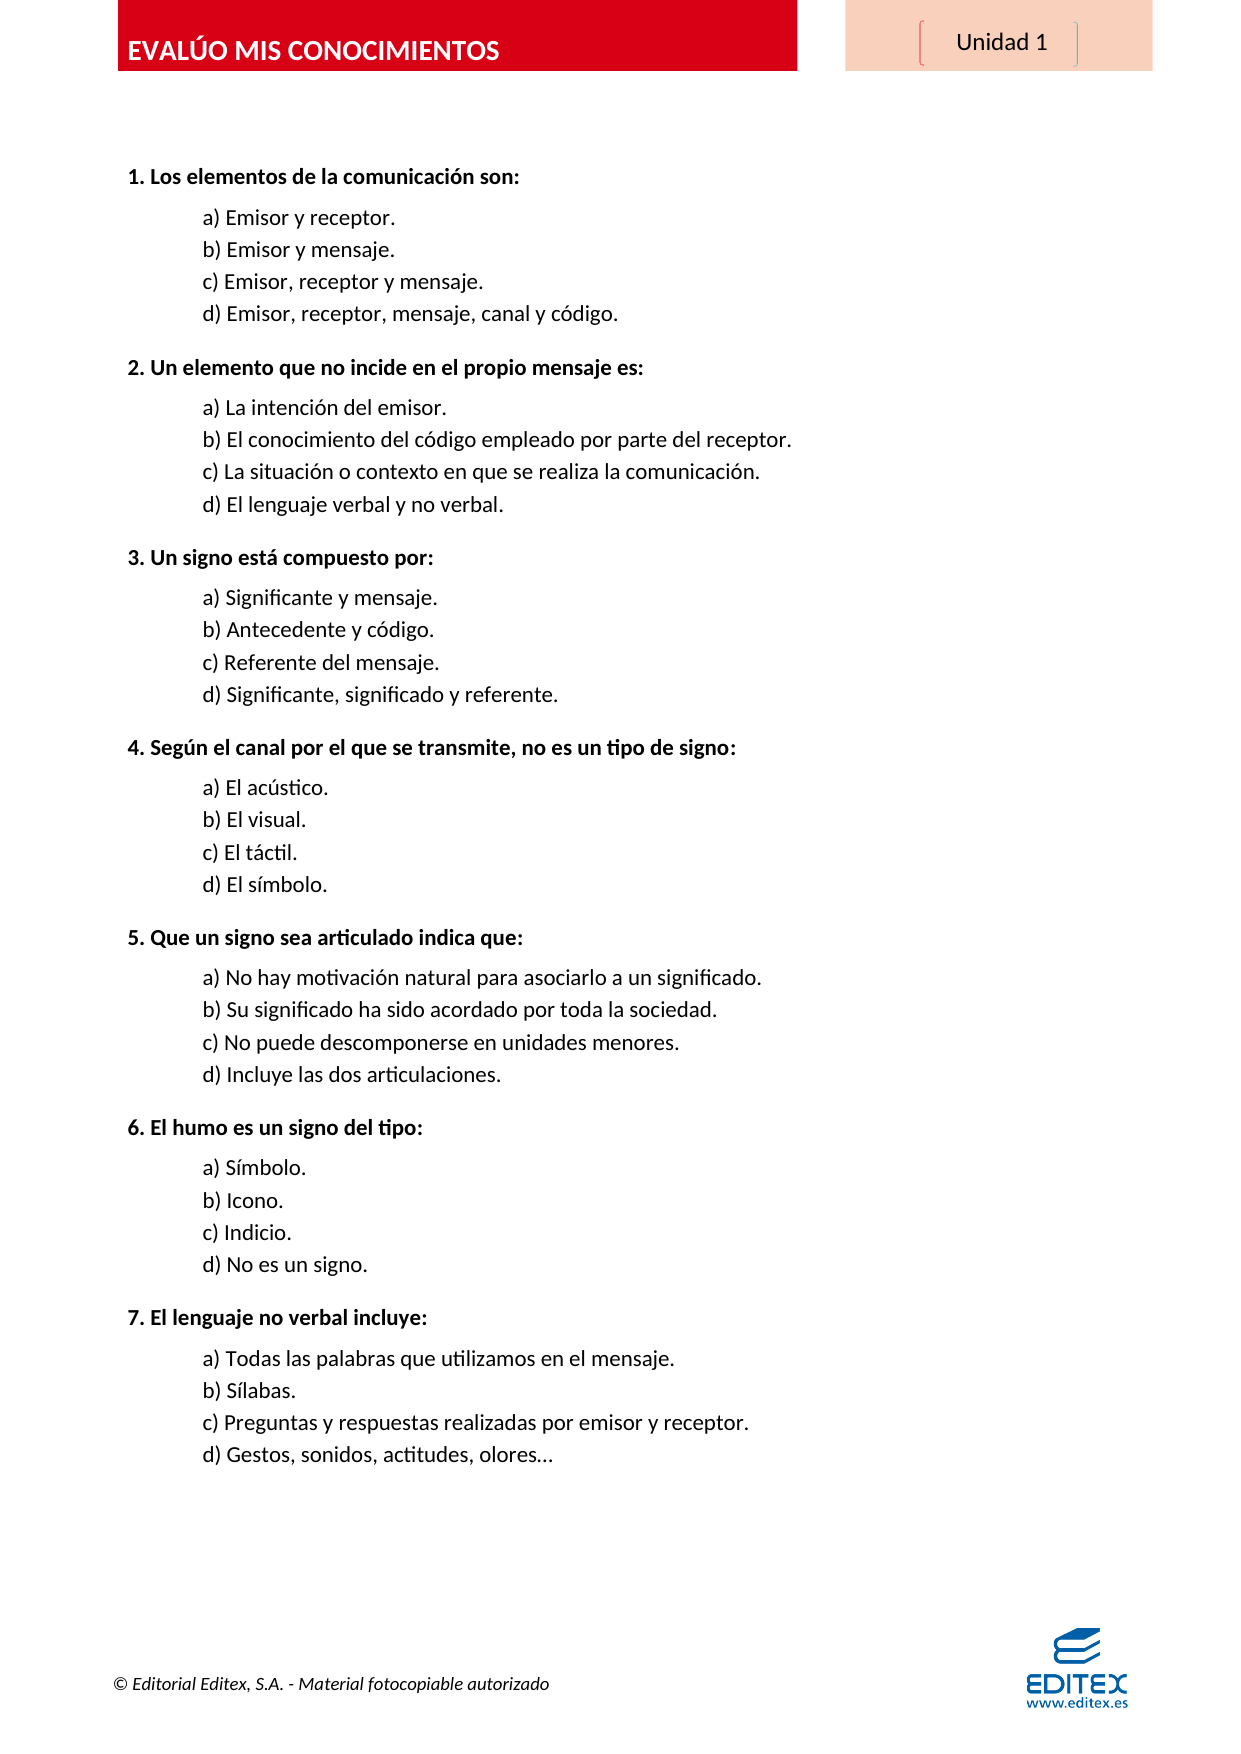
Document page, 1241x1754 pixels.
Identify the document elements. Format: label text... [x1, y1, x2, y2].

list a) Significante y mensaje. [187, 583, 1128, 611]
text 7. El lenguaje no verbal incluye: [112, 1303, 1128, 1331]
list b) Emisor y mensaje. [187, 235, 1128, 263]
list d) Gestos, sonidos, actitudes, olores… [187, 1440, 1128, 1468]
list b) El conocimiento del código empleado por parte del receptor. [187, 425, 1128, 453]
list d) El lenguaje verbal y no verbal. [187, 490, 1128, 518]
list d) Emisor, receptor, mensaje, canal y código. [187, 299, 1128, 328]
list a) Todas las palabras que utilizamos en el mensaje. [187, 1344, 1128, 1372]
text 2. Un elemento que no incide en el propio mensaje es: [112, 353, 1128, 381]
list b) Icono. [187, 1186, 1128, 1214]
list d) El símbolo. [187, 870, 1128, 898]
list c) No puede descomponerse en unidades menores. [187, 1028, 1128, 1056]
list b) Su significado ha sido acordado por toda la sociedad. [187, 996, 1128, 1024]
list c) El táctil. [187, 838, 1128, 866]
list b) El visual. [187, 806, 1128, 833]
list b) Antecedente y código. [187, 615, 1128, 643]
list c) La situación o contexto en que se realiza la comunicación. [187, 457, 1128, 486]
list c) Emisor, receptor y mensaje. [187, 267, 1128, 295]
list d) Incluye las dos articulaciones. [187, 1060, 1128, 1088]
list a) No hay motivación natural para asociarlo a un significado. [187, 963, 1128, 991]
list d) Significante, significado y referente. [187, 680, 1128, 708]
text 1. Los elementos de la comunicación son: [112, 162, 1128, 191]
list a) La intención del emisor. [187, 393, 1128, 421]
text 3. Un signo está compuesto por: [112, 543, 1128, 571]
list a) Símbolo. [187, 1153, 1128, 1182]
list c) Preguntas y respuestas realizadas por emisor y receptor. [187, 1408, 1128, 1436]
list c) Indicio. [187, 1218, 1128, 1246]
list a) Emisor y receptor. [187, 203, 1128, 231]
list d) No es un signo. [187, 1250, 1128, 1278]
list a) El acústico. [187, 773, 1128, 801]
text 5. Que un signo sea articulado indica que: [112, 923, 1128, 951]
list c) Referente del mensaje. [187, 648, 1128, 676]
picture [1026, 1628, 1128, 1708]
text 4. Según el canal por el que se transmite, no es un tipo de signo: [112, 733, 1128, 761]
list b) Sílabas. [187, 1376, 1128, 1404]
text 6. El humo es un signo del tipo: [112, 1113, 1128, 1141]
